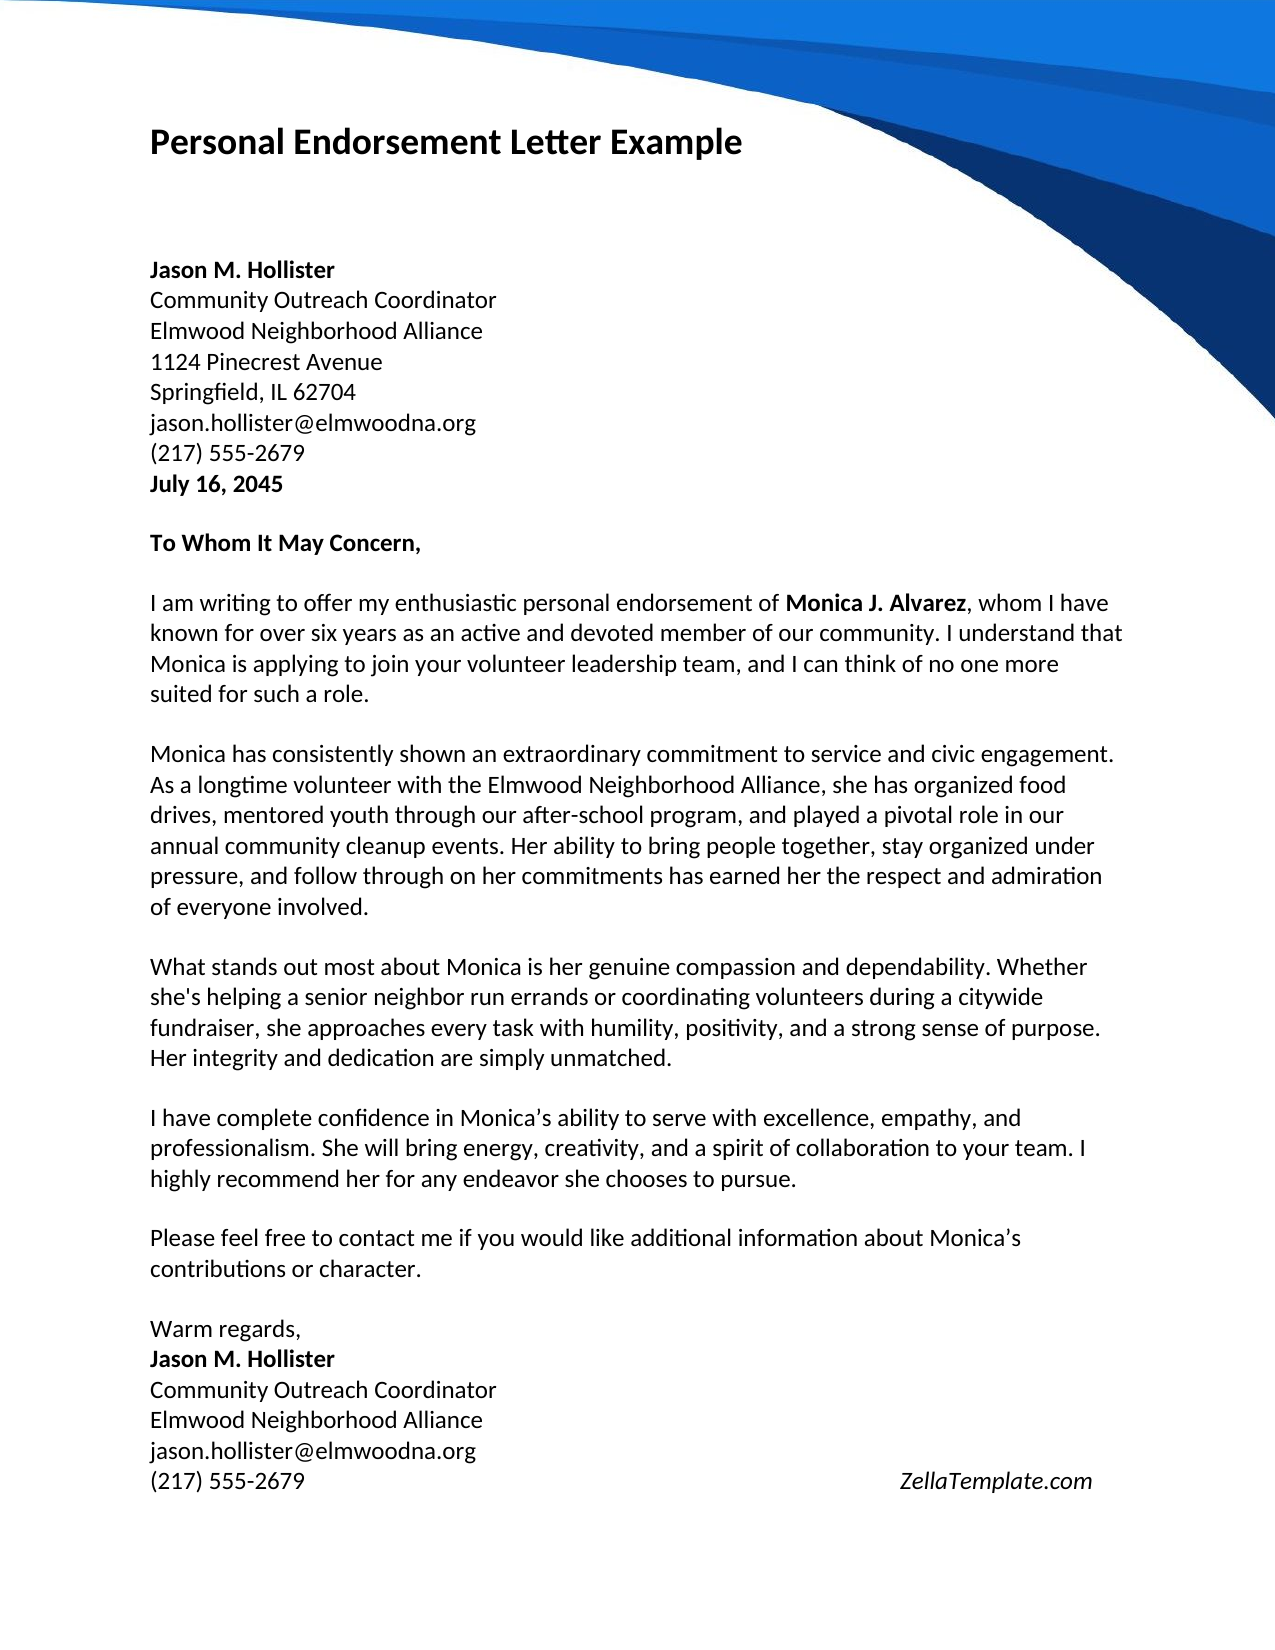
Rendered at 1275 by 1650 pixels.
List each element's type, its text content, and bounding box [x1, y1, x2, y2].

text I am writing to offer my enthusiastic personal endorsement of Monica J. Alvarez, whom I have known for over six years as an active and devoted member of our community. I understand that Monica is applying to join your volunteer leadership team, and I can think of no one more suited for such a role. [150, 587, 1125, 709]
text Monica has consistently shown an extraordinary commitment to service and civic engagement. As a longtime volunteer with the Elmwood Neighborhood Alliance, she has organized food drives, mentored youth through our after-school program, and played a pivotal role in our annual community cleanup events. Her ability to bring people together, stay organized under pressure, and follow through on her commitments has earned her the respect and admiration of everyone involved. [150, 738, 1125, 921]
text Warm regards, Jason M. Hollister Community Outreach Coordinator Elmwood Neighborhood Alliance jason.hollister@elmwoodna.org (217) 555-2679 ZellaTemplate.com [150, 1313, 1125, 1496]
picture [0, 0, 1275, 426]
text Personal Endorsement Letter Example [150, 118, 1125, 164]
text I have complete confidence in Monica’s ability to serve with excellence, empathy, and professionalism. She will bring energy, creativity, and a spirit of collaboration to your team. I highly recommend her for any endeavor she chooses to pursue. [150, 1102, 1125, 1193]
text To Whom It May Concern, [150, 527, 1125, 558]
text Please feel free to contact me if you would like additional information about Monica’s contributions or character. [150, 1223, 1125, 1284]
text What stands out most about Monica is her genuine compassion and dependability. Whether she's helping a senior neighbor run errands or coordinating volunteers during a citywide fundraiser, she approaches every task with humility, positivity, and a strong sense of purpose. Her integrity and dedication are simply unmatched. [150, 951, 1125, 1073]
text Jason M. Hollister Community Outreach Coordinator Elmwood Neighborhood Alliance 1124 Pinecrest Avenue Springfield, IL 62704 jason.hollister@elmwoodna.org (217) 555-2679 July 16, 2045 [150, 254, 1125, 498]
